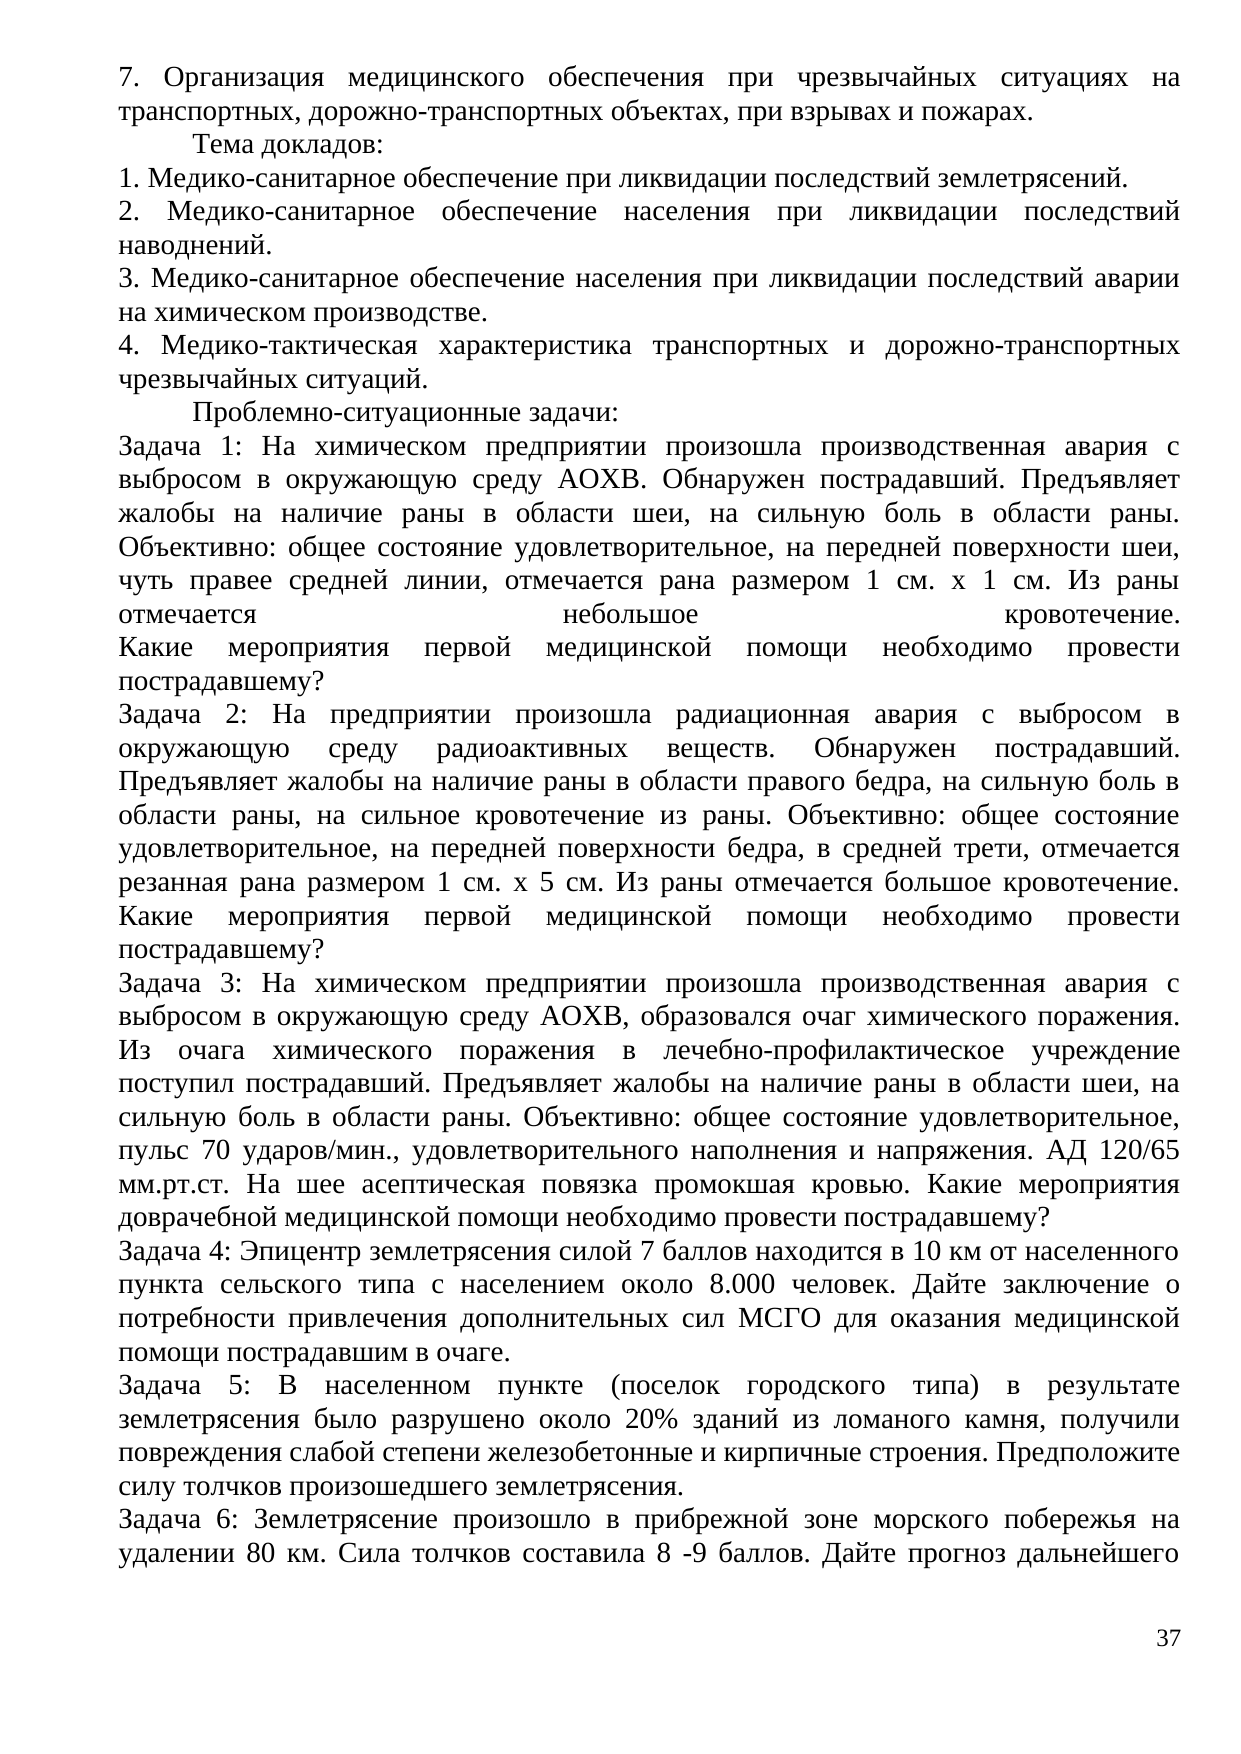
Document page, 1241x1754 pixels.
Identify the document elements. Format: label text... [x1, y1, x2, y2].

text Задача 4: Эпицентр землетрясения силой 7 баллов находится в 10 км от населенного пункта сельского типа с населением около 8.000 человек. Дайте заключение о потребности привлечения дополнительных сил МСГО для оказания медицинской помощи пострадавшим в очаге. [118, 1233, 1181, 1367]
text Проблемно-ситуационные задачи: [118, 394, 1181, 428]
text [118, 1501, 1181, 1568]
text 4. Медико-тактическая характеристика транспортных и дорожно-транспортных чрезвычайных ситуаций. [118, 327, 1181, 394]
text Тема докладов: [118, 126, 1181, 160]
text 3. Медико-санитарное обеспечение населения при ликвидации последствий аварии на химическом производстве. [118, 260, 1181, 327]
text Задача 3: На химическом предприятии произошла производственная авария с выбросом в окружающую среду АОХВ, образовался очаг химического поражения. Из очага химического поражения в лечебно-профилактическое учреждение поступил пострадавший. Предъявляет жалобы на наличие раны в области шеи, на сильную боль в области раны. Объективно: общее состояние удовлетворительное, пульс 70 ударов/мин., удовлетворительного наполнения и напряжения. АД 120/65 мм.рт.ст. На шее асептическая повязка промокшая кровью. Какие мероприятия доврачебной медицинской помощи необходимо провести пострадавшему? [118, 965, 1181, 1233]
text 1. Медико-санитарное обеспечение при ликвидации последствий землетрясений. [118, 160, 1181, 193]
text 7. Организация медицинского обеспечения при чрезвычайных ситуациях на транспортных, дорожно-транспортных объектах, при взрывах и пожарах. [118, 59, 1181, 126]
text Задача 5: В населенном пункте (поселок городского типа) в результате землетрясения было разрушено около 20% зданий из ломаного камня, получили повреждения слабой степени железобетонные и кирпичные строения. Предположите силу толчков произошедшего землетрясения. [118, 1367, 1181, 1501]
text Задача 1: На химическом предприятии произошла производственная авария с выбросом в окружающую среду АОХВ. Обнаружен пострадавший. Предъявляет жалобы на наличие раны в области шеи, на сильную боль в области раны. Объективно: общее состояние удовлетворительное, на передней поверхности шеи, чуть правее средней линии, отмечается рана размером 1 см. х 1 см. Из раны отмечается небольшое кровотечение. Какие мероприятия первой медицинской помощи необходимо провести пострадавшему? [118, 428, 1181, 696]
text Задача 2: На предприятии произошла радиационная авария с выбросом в окружающую среду радиоактивных веществ. Обнаружен пострадавший. Предъявляет жалобы на наличие раны в области правого бедра, на сильную боль в области раны, на сильное кровотечение из раны. Объективно: общее состояние удовлетворительное, на передней поверхности бедра, в средней трети, отмечается резанная рана размером 1 см. х 5 см. Из раны отмечается большое кровотечение. Какие мероприятия первой медицинской помощи необходимо провести пострадавшему? [118, 696, 1181, 965]
text 2. Медико-санитарное обеспечение населения при ликвидации последствий наводнений. [118, 193, 1181, 260]
